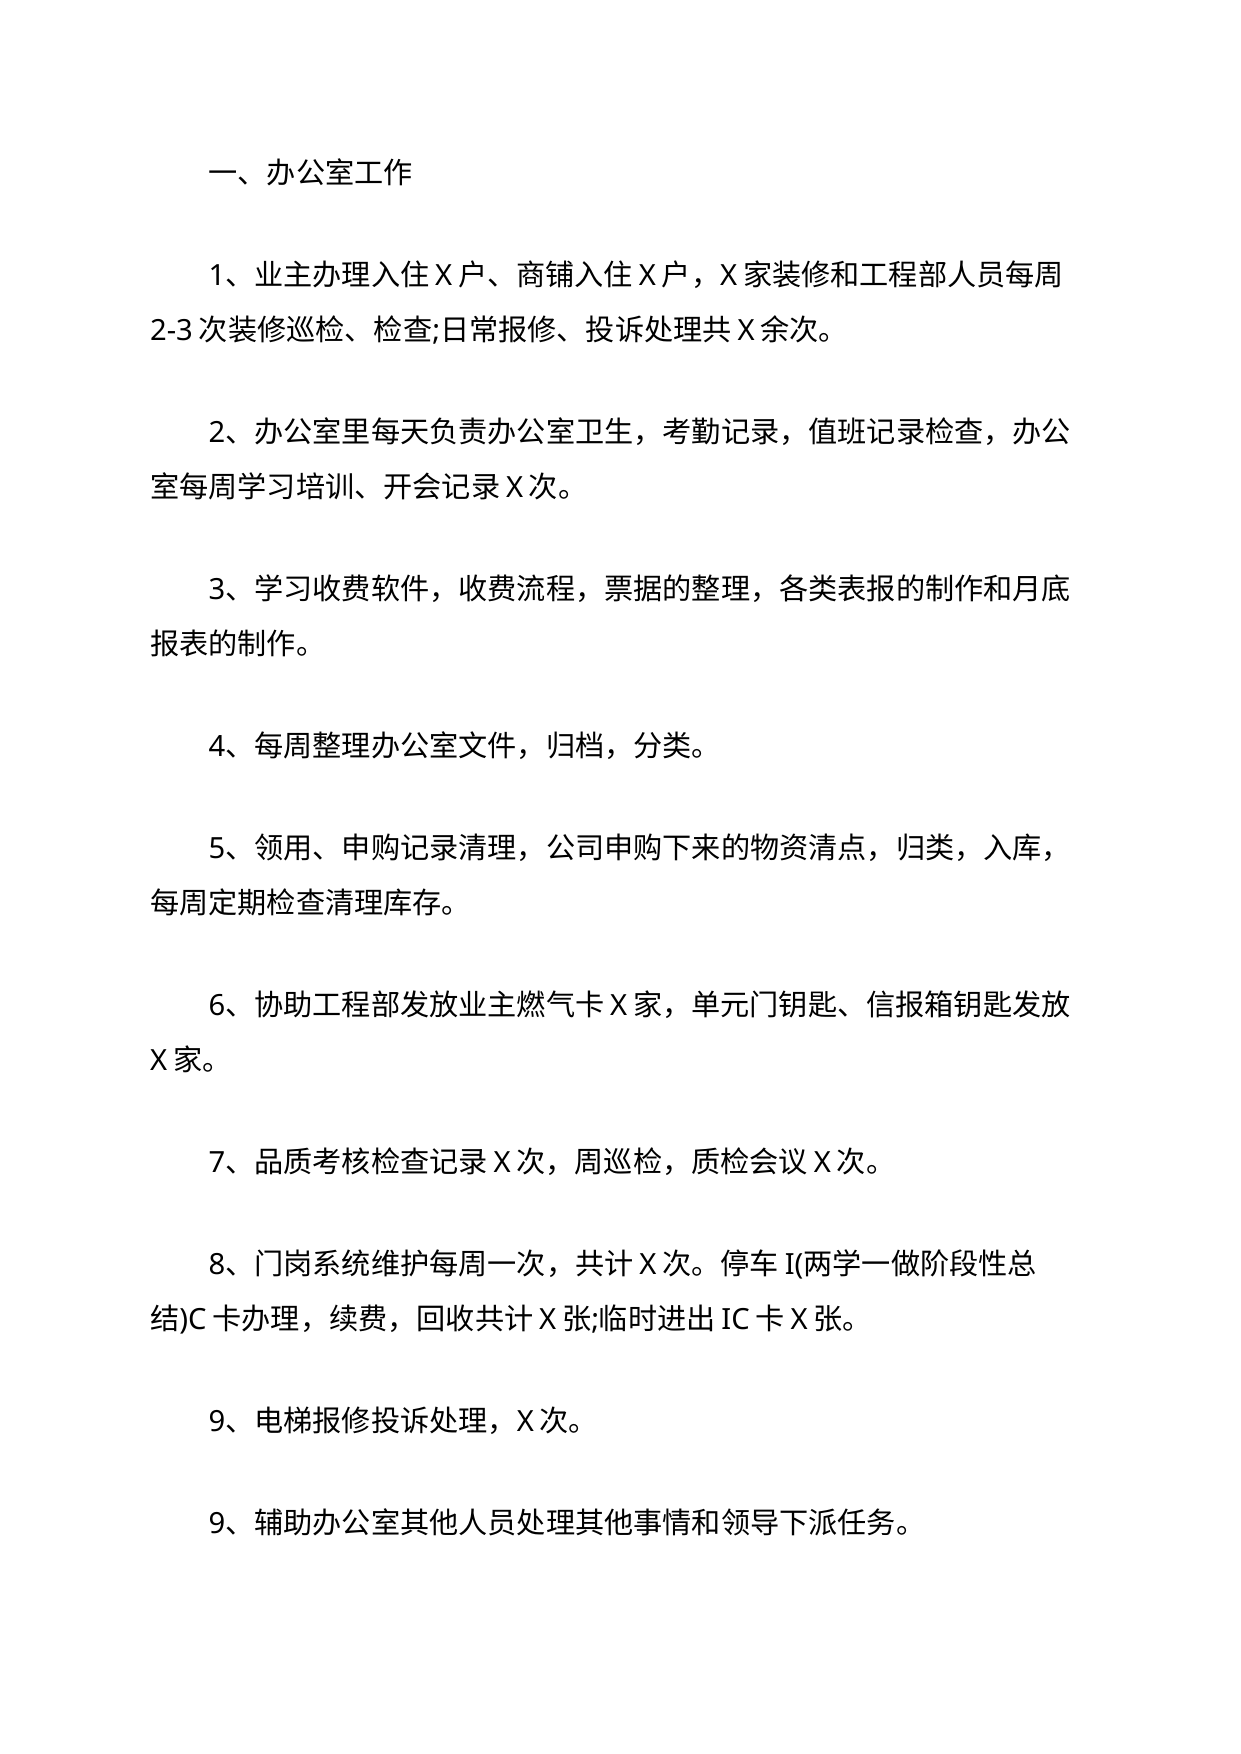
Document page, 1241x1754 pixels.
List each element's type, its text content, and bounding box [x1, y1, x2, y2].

text 9、电梯报修投诉处理，X次。 [150, 1397, 1090, 1439]
text 6、协助工程部发放业主燃气卡X家，单元门钥匙、信报箱钥匙发放X家。 [150, 981, 1090, 1079]
text 3、学习收费软件，收费流程，票据的整理，各类表报的制作和月底报表的制作。 [150, 566, 1090, 663]
text 1、业主办理入住X户、商铺入住X户，X家装修和工程部人员每周2-3次装修巡检、检查;日常报修、投诉处理共X余次。 [150, 252, 1090, 349]
text 7、品质考核检查记录X次，周巡检，质检会议X次。 [150, 1138, 1090, 1181]
text 4、每周整理办公室文件，归档，分类。 [150, 722, 1090, 765]
text 一、办公室工作 [150, 150, 1090, 192]
text 9、辅助办公室其他人员处理其他事情和领导下派任务。 [150, 1499, 1090, 1542]
text 2、办公室里每天负责办公室卫生，考勤记录，值班记录检查，办公室每周学习培训、开会记录X次。 [150, 409, 1090, 506]
text 5、领用、申购记录清理，公司申购下来的物资清点，归类，入库，每周定期检查清理库存。 [150, 824, 1090, 922]
text 8、门岗系统维护每周一次，共计X次。停车I(两学一做阶段性总结)C卡办理，续费，回收共计X张;临时进出IC卡X张。 [150, 1240, 1090, 1338]
